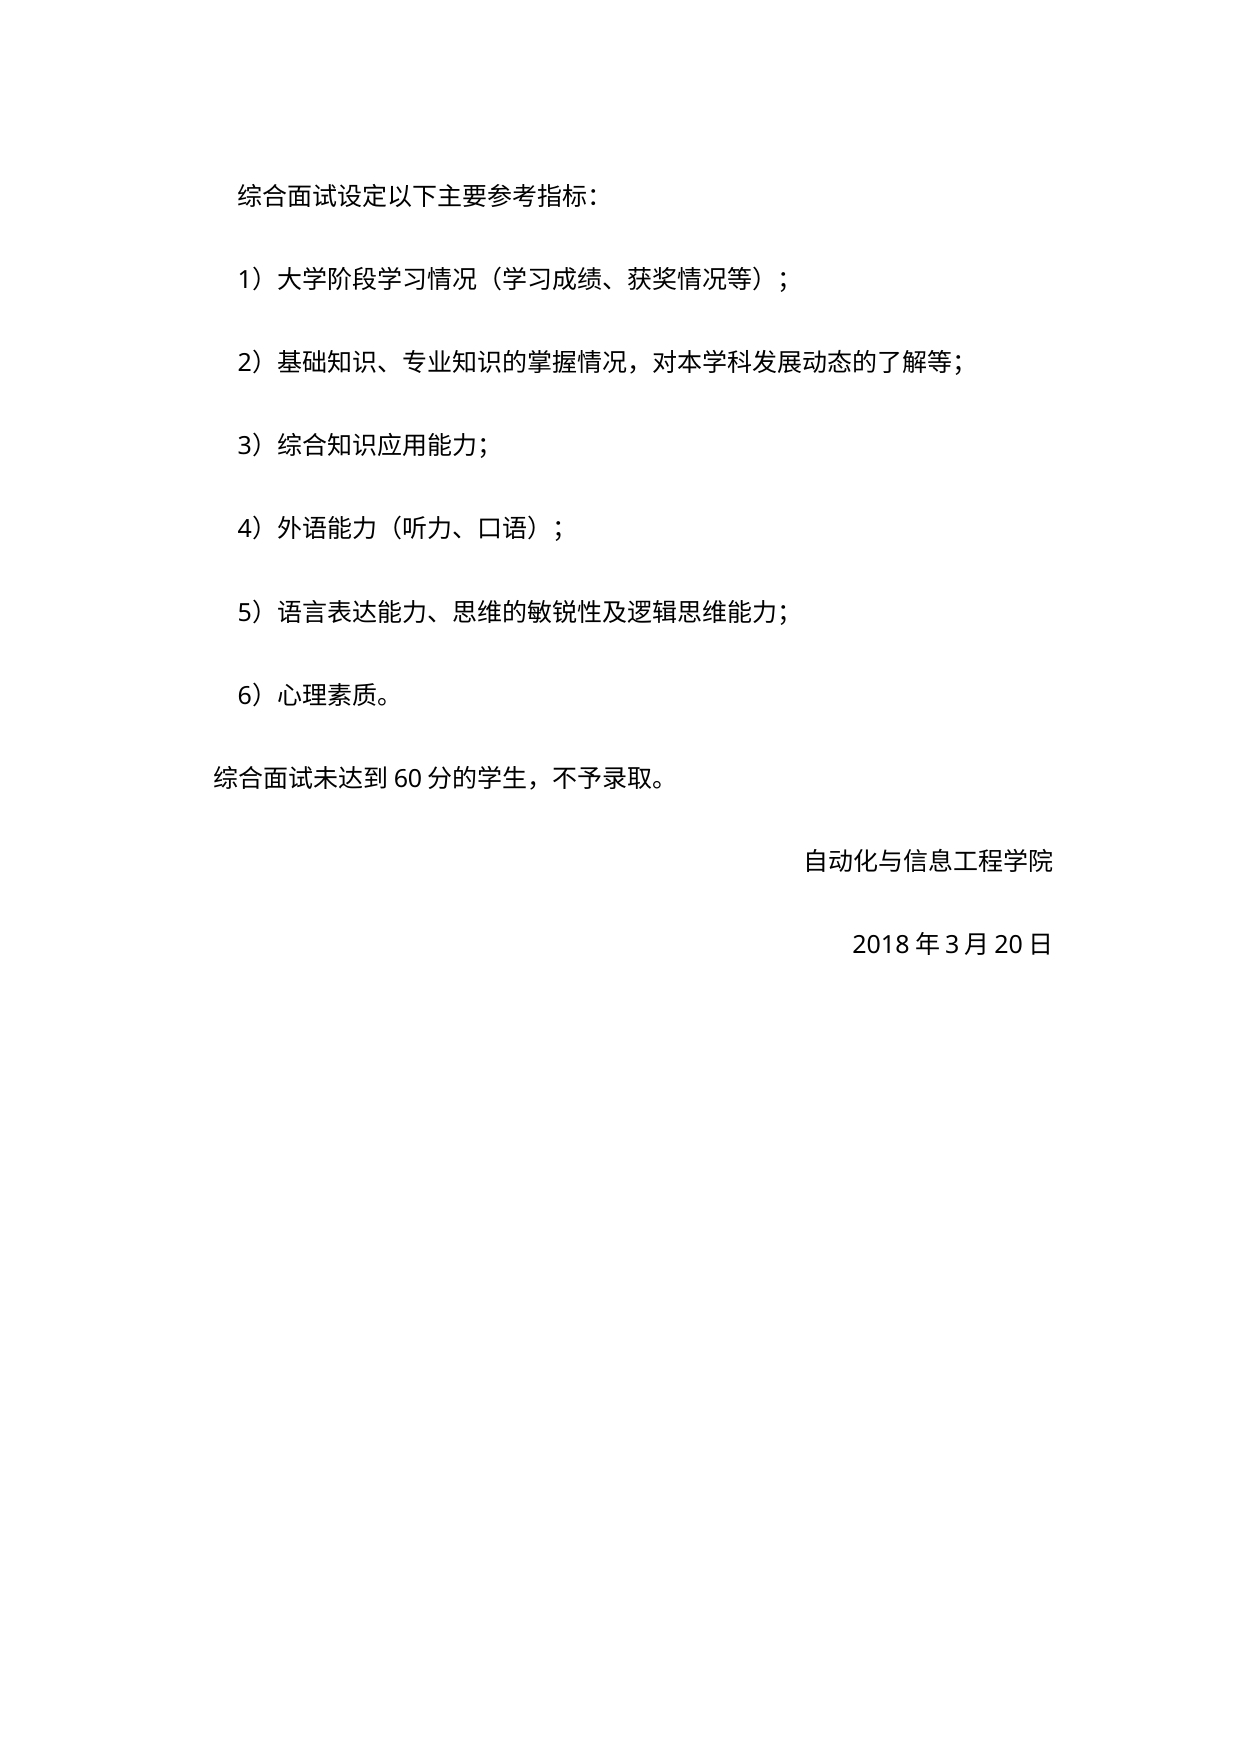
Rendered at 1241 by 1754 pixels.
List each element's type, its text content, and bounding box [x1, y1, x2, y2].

text 4）外语能力（听力、口语）； [187, 494, 1053, 559]
text 自动化与信息工程学院 [187, 827, 1053, 892]
text 2）基础知识、专业知识的掌握情况，对本学科发展动态的了解等； [187, 328, 1053, 393]
text 6）心理素质。 [187, 661, 1053, 726]
text 2018年3月20日 [187, 910, 1053, 975]
text 1）大学阶段学习情况（学习成绩、获奖情况等）； [187, 245, 1053, 310]
text 综合面试未达到60分的学生，不予录取。 [187, 744, 1053, 809]
text 5）语言表达能力、思维的敏锐性及逻辑思维能力； [187, 578, 1053, 643]
text 综合面试设定以下主要参考指标： [187, 162, 1053, 227]
text 3）综合知识应用能力； [187, 411, 1053, 476]
